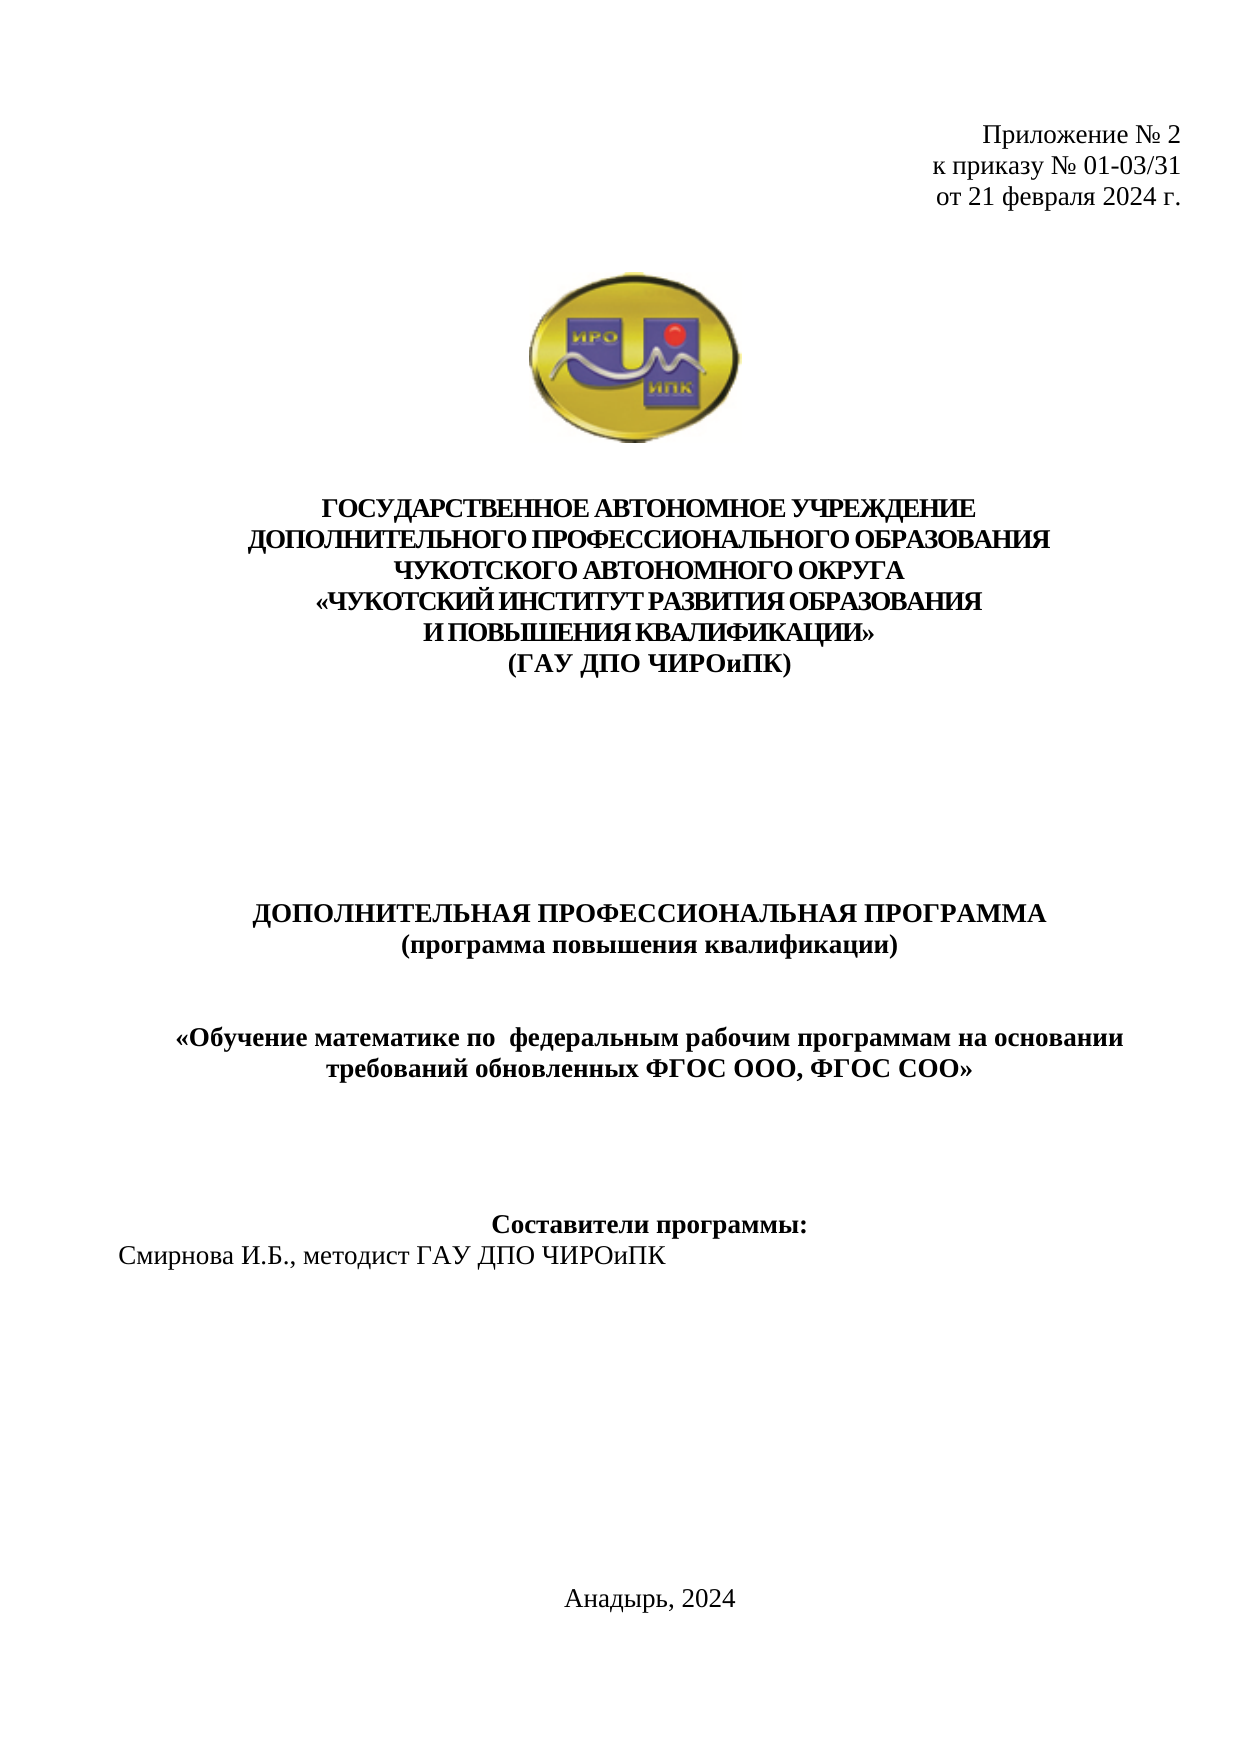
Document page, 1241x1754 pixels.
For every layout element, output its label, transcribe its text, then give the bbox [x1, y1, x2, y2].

text ДОПОЛНИТЕЛЬНОГО ПРОФЕССИОНАЛЬНОГО ОБРАЗОВАНИЯ [118, 523, 1181, 554]
text (программа повышения квалификации) [118, 928, 1181, 959]
text И ПОВЫШЕНИЯ КВАЛИФИКАЦИИ» [118, 616, 1181, 648]
picture [529, 272, 742, 443]
text от 21 февраля 2024 г. [118, 180, 1181, 212]
text ГОСУДАРСТВЕННОЕ АВТОНОМНОЕ УЧРЕЖДЕНИЕ [118, 492, 1181, 523]
text ЧУКОТСКОГО АВТОНОМНОГО ОКРУГА [118, 554, 1181, 585]
text (ГАУ ДПО ЧИРОиПК) [118, 648, 1181, 679]
text Анадырь, 2024 [118, 1582, 1181, 1613]
text ДОПОЛНИТЕЛЬНАЯ ПРОФЕССИОНАЛЬНАЯ ПРОГРАММА [118, 897, 1181, 928]
text к приказу № 01-03/31 [118, 149, 1181, 180]
text Смирнова И.Б., методист ГАУ ДПО ЧИРОиПК [118, 1239, 1181, 1271]
text Приложение № 2 [118, 118, 1181, 149]
text «Обучение математике по федеральным рабочим программам на основании требований обновленных ФГОС ООО, ФГОС СОО» [118, 1021, 1181, 1084]
text Составители программы: [118, 1208, 1181, 1239]
text «ЧУКОТСКИЙ ИНСТИТУТ РАЗВИТИЯ ОБРАЗОВАНИЯ [118, 585, 1181, 616]
